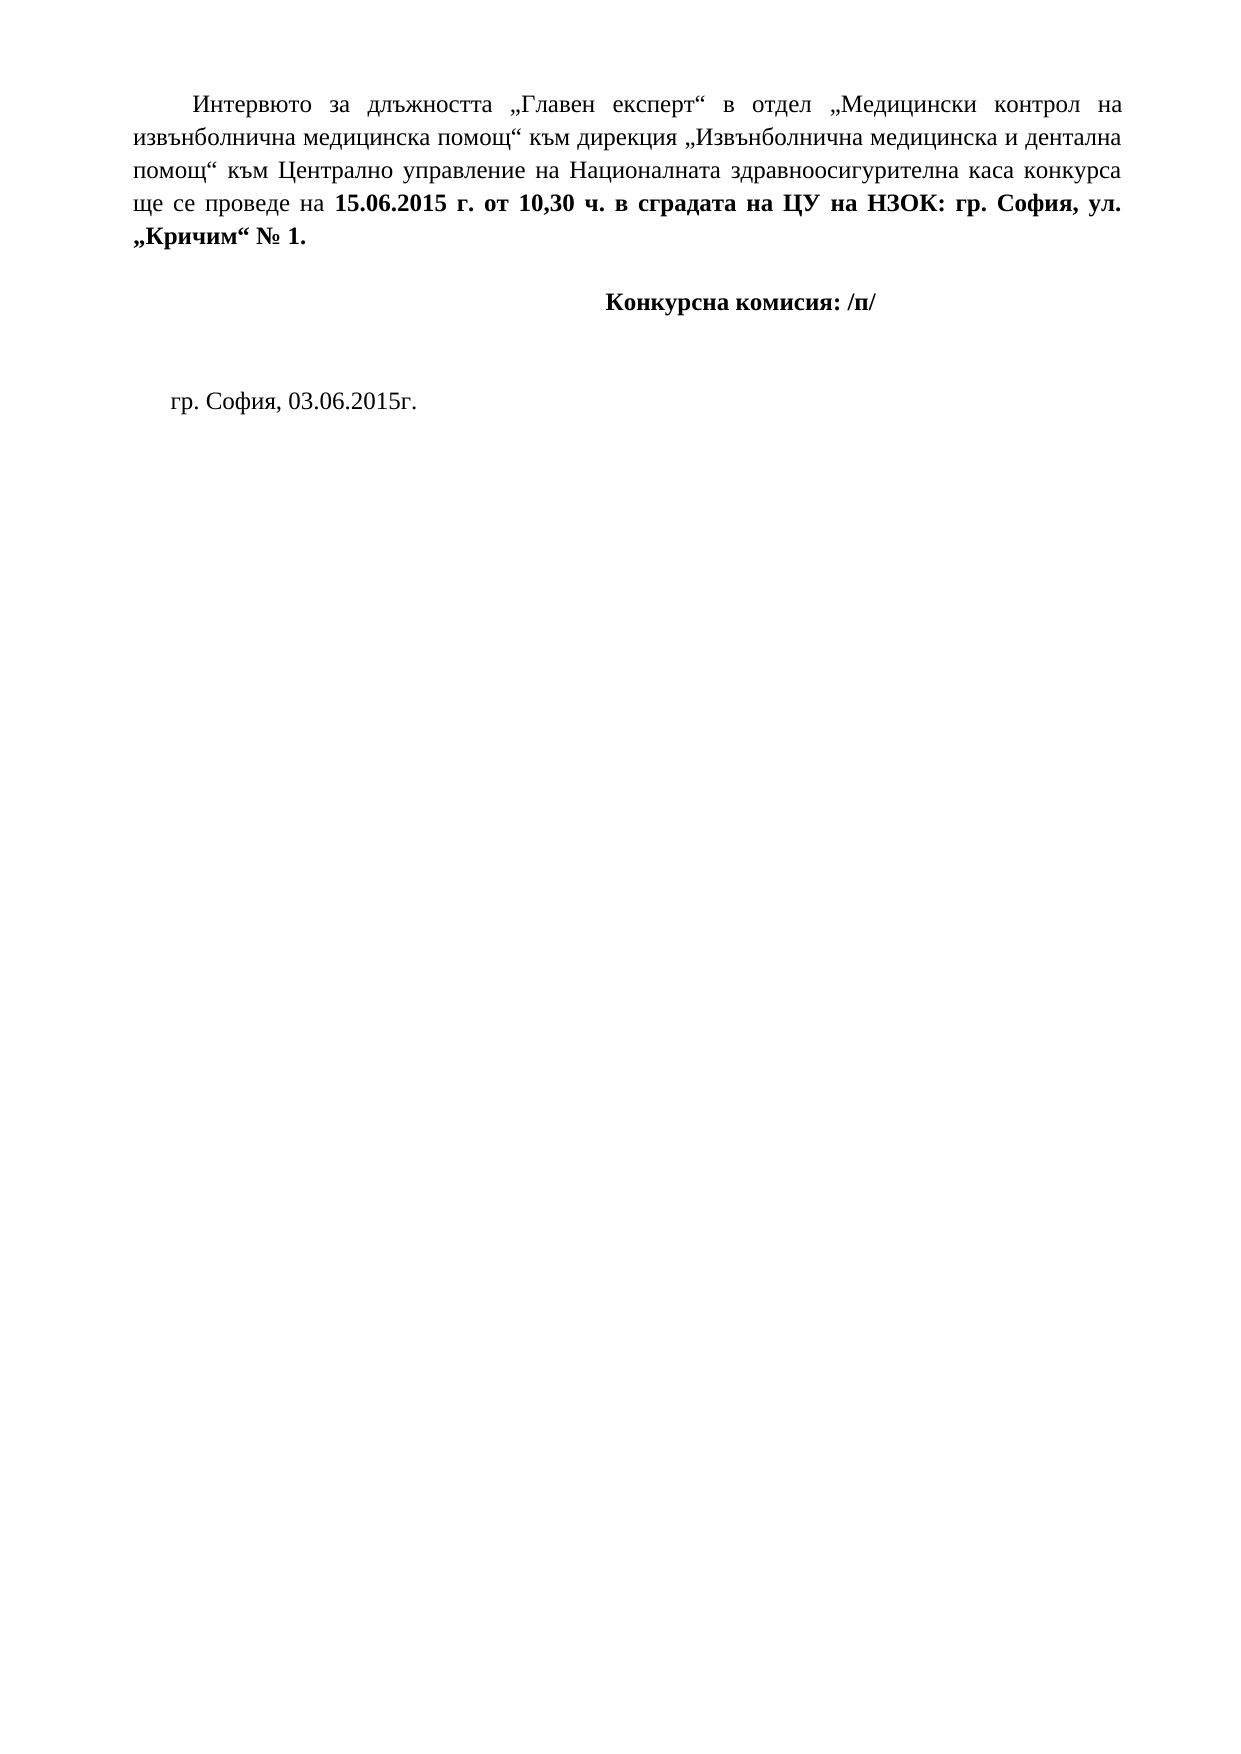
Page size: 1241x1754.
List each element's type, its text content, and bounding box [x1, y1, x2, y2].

text Конкурсна комисия: /п/ [133, 287, 1122, 316]
text Интервюто за длъжността „Главен експерт“ в отдел „Медицински контрол на извънболнична медицинска помощ“ към дирекция „Извънболнична медицинска и дентална помощ“ към Централно управление на Националната здравноосигурителна каса конкурса ще се проведе на 15.06.2015 г. от 10,30 ч. в сградата на ЦУ на НЗОК: гр. София, ул. „Кричим“ № 1. [133, 89, 1122, 249]
text гр. София, 03.06.2015г. [133, 386, 1122, 414]
